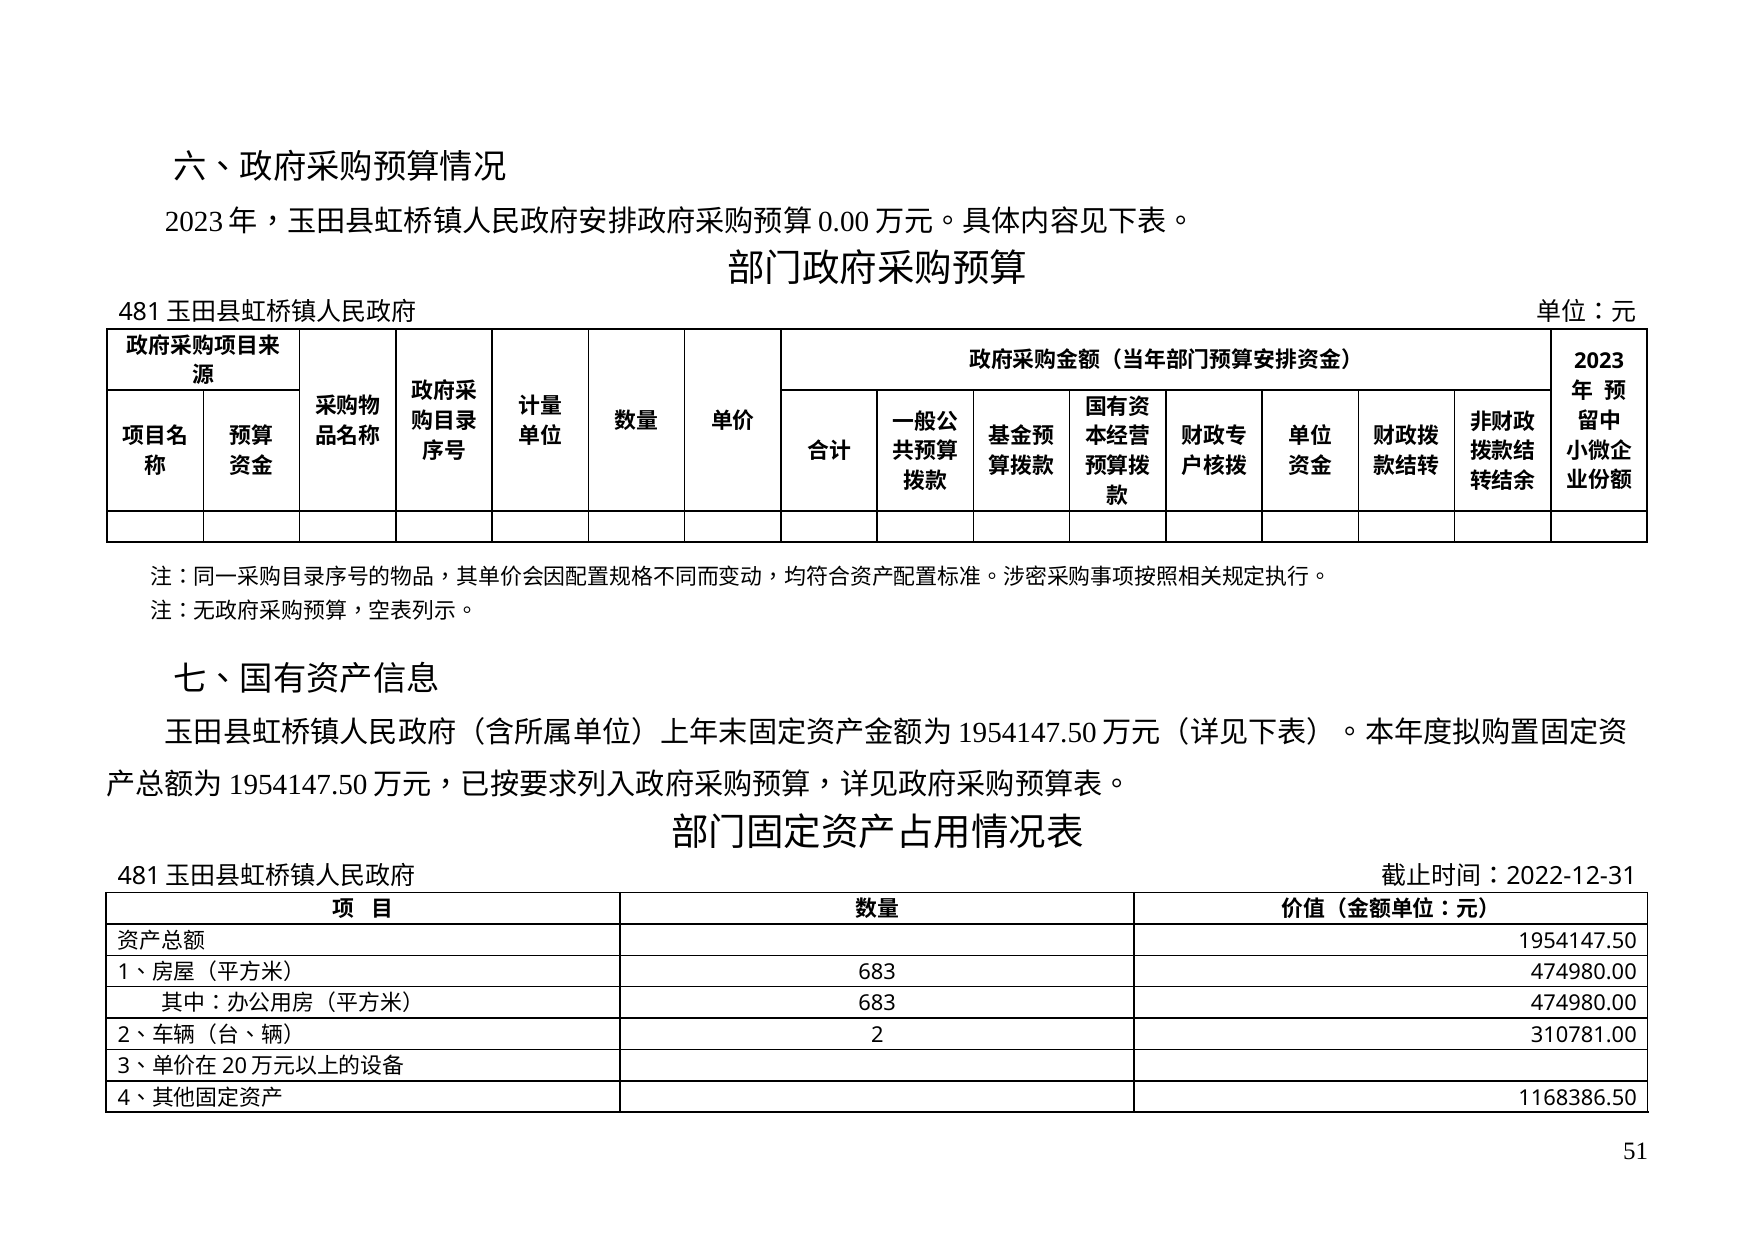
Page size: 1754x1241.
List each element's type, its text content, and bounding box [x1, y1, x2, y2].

table_cell 683 [621, 956, 1133, 986]
table_cell 政府采购项目来源 [108, 330, 299, 389]
table_cell [108, 512, 203, 541]
table_cell [782, 512, 876, 541]
table_cell [1070, 512, 1165, 541]
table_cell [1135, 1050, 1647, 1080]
table_cell 合计 [782, 391, 876, 510]
table_cell 资产总额 [107, 925, 619, 954]
table_cell 2023年 预留中 小微企 业份额 [1552, 330, 1646, 510]
table_cell 一般公共预算拨款 [878, 391, 973, 510]
text 注：同一采购目录序号的物品，其单价会因配置规格不同而变动，均符合资产配置标准。涉密采购事项按照相关规定执行。 [106, 543, 1648, 595]
table_cell 计量 单位 [493, 330, 588, 510]
table_cell 数量 [589, 330, 684, 510]
table_cell 政府采购目录序号 [397, 330, 491, 510]
table_cell 1954147.50 [1135, 925, 1647, 954]
table_cell 474980.00 [1135, 956, 1647, 986]
table_cell 政府采购金额（当年部门预算安排资金） [782, 330, 1550, 389]
table_cell [1552, 512, 1646, 541]
table_cell 财政拨 款结转 [1359, 391, 1454, 510]
table_cell 价值（金额单位：元） [1135, 893, 1647, 923]
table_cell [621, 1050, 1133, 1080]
table_cell 项目名称 [108, 391, 203, 510]
table_cell 单位 资金 [1263, 391, 1358, 510]
text 部门政府采购预算 [106, 241, 1648, 292]
table_cell 采购物品名称 [300, 330, 395, 510]
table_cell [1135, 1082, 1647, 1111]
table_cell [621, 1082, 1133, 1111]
text 七、国有资产信息 [106, 654, 1648, 700]
table_cell 财政专户核拨 [1167, 391, 1261, 510]
table_cell 其中：办公用房（平方米） [107, 987, 619, 1017]
table_cell [878, 512, 973, 541]
table_header 481玉田县虹桥镇人民政府 [108, 294, 780, 328]
table_cell [1455, 512, 1550, 541]
table_header 截止时间：2022-12-31 [621, 858, 1647, 892]
table_cell [493, 512, 588, 541]
table_cell 数量 [621, 893, 1133, 923]
table_cell 单价 [685, 330, 780, 510]
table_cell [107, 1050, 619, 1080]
table_cell [589, 512, 684, 541]
table_cell 474980.00 [1135, 987, 1647, 1017]
table_cell 非财政 拨款结 转结余 [1455, 391, 1550, 510]
text 玉田县虹桥镇人民政府（含所属单位）上年末固定资产金额为1954147.50万元（详见下表）。本年度拟购置固定资产总额为1954147.50万元，已按要求列入政府采购预算，详见政府采购预算表。 [106, 701, 1648, 805]
table_cell 基金预算拨款 [974, 391, 1069, 510]
text 2023年，玉田县虹桥镇人民政府安排政府采购预算0.00万元。具体内容见下表。 [106, 189, 1648, 241]
table_cell [621, 925, 1133, 954]
table_header 单位：元 [782, 294, 1646, 328]
table_cell [300, 512, 395, 541]
table_cell [1263, 512, 1358, 541]
table_cell 2 [621, 1019, 1133, 1048]
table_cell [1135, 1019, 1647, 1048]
text 六、政府采购预算情况 [106, 143, 1648, 188]
text 部门固定资产占用情况表 [106, 805, 1648, 856]
table_cell [1359, 512, 1454, 541]
table_cell [974, 512, 1069, 541]
table_header 481玉田县虹桥镇人民政府 [107, 858, 619, 892]
table_cell 预算 资金 [204, 391, 299, 510]
table_cell 1、房屋（平方米） [107, 956, 619, 986]
table_cell 683 [621, 987, 1133, 1017]
table_cell 2、车辆（台、辆） [107, 1019, 619, 1048]
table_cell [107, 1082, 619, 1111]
table_cell [397, 512, 491, 541]
table_cell [204, 512, 299, 541]
text 注：无政府采购预算，空表列示。 [106, 595, 1648, 625]
table_cell [685, 512, 780, 541]
table_cell 项 目 [107, 893, 619, 923]
table_cell 国有资本经营预算拨款 [1070, 391, 1165, 510]
table_cell [1167, 512, 1261, 541]
